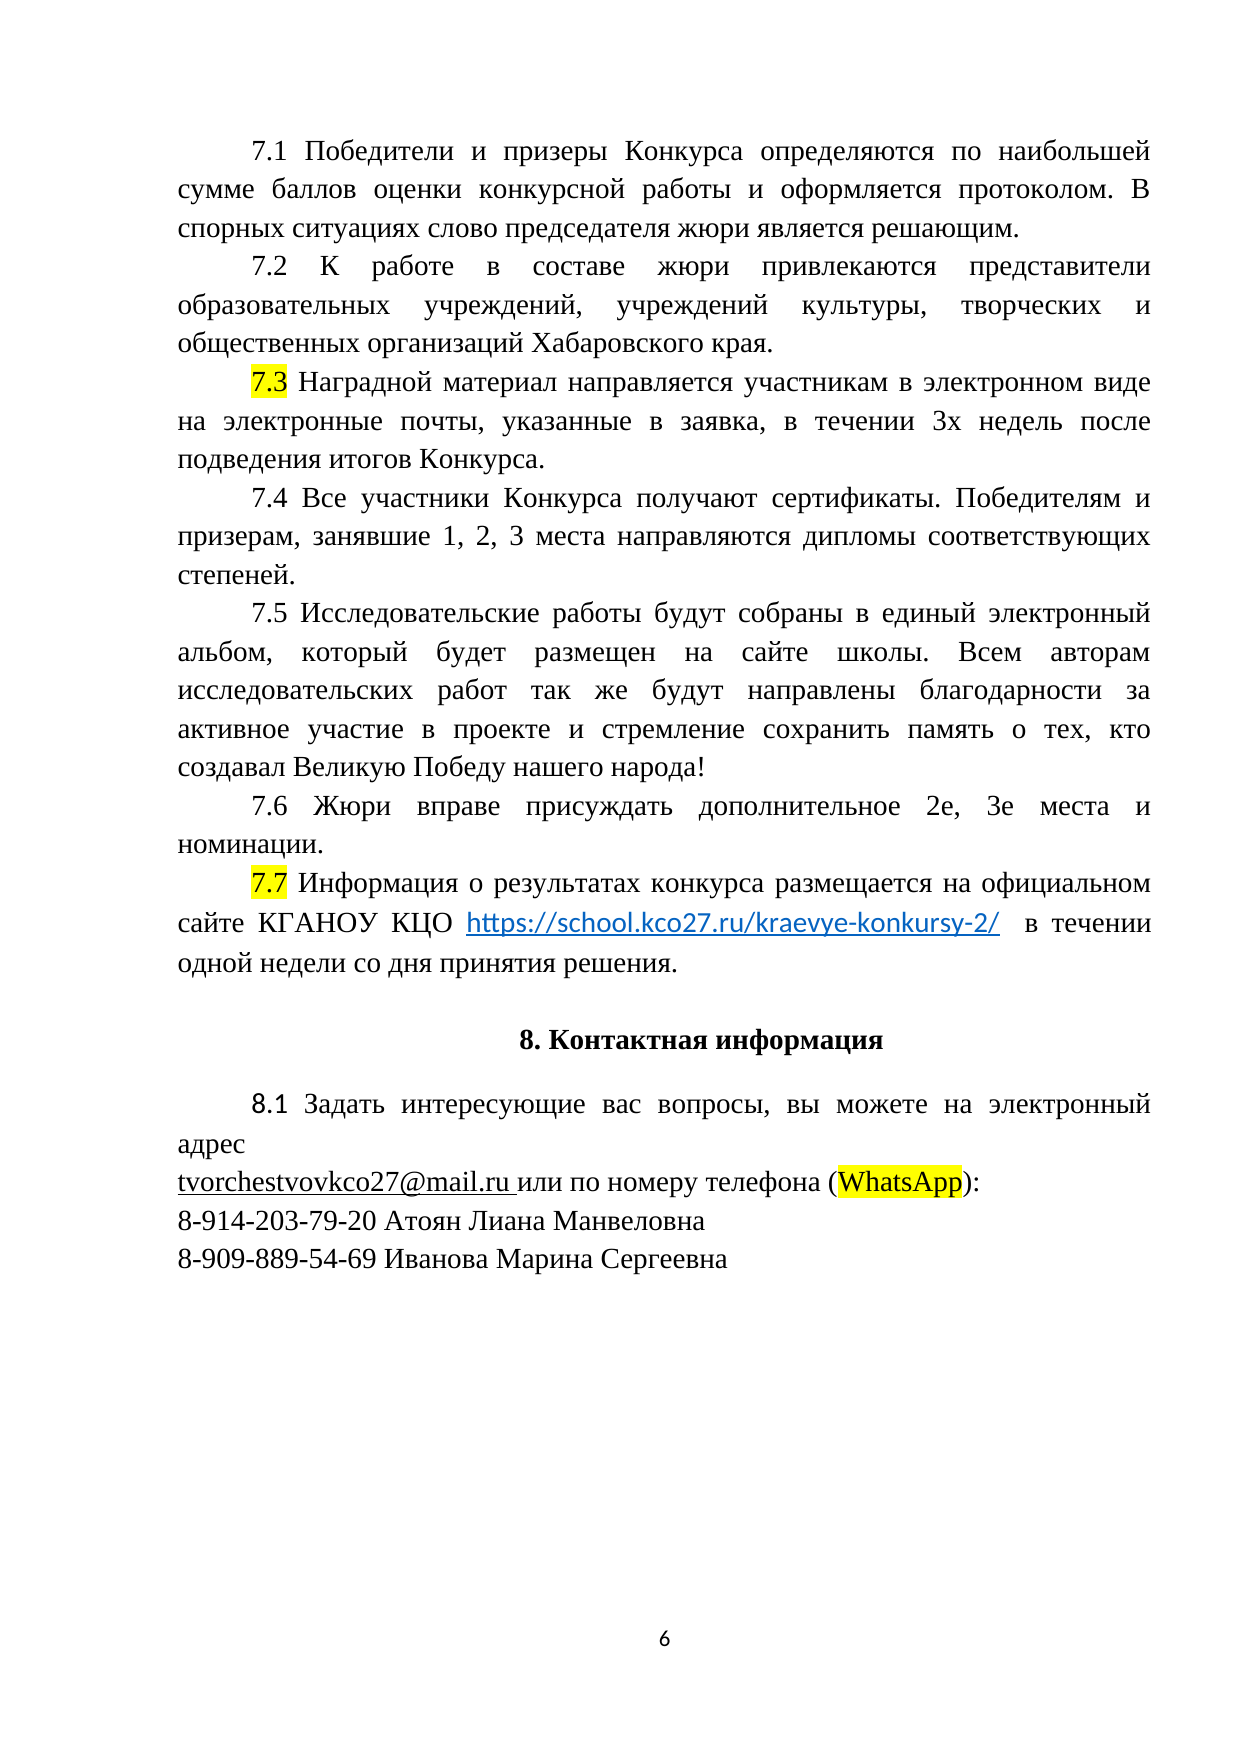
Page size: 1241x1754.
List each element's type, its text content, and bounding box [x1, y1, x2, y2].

text 8-914-203-79-20 Атоян Лиана Манвеловна [177, 1203, 1152, 1237]
text 7.7 Информация о результатах конкурса размещается на официальном сайте КГАНОУ КЦО https://school.kco27.ru/kraevye-konkursy-2/ в течении одной недели со дня принятия решения. [177, 865, 1152, 978]
text 7.1 Победители и призеры Конкурса определяются по наибольшей сумме баллов оценки конкурсной работы и оформляется протоколом. В спорных ситуациях слово председателя жюри является решающим. [177, 133, 1152, 243]
text 8. Контактная информация [177, 1022, 1152, 1055]
text 7.3 Наградной материал направляется участникам в электронном виде на электронные почты, указанные в заявка, в течении 3х недель после подведения итогов Конкурса. [177, 364, 1152, 475]
list 7.5 Исследовательские работы будут собраны в единый электронный альбом, который будет размещен на сайте школы. Всем авторам исследовательских работ так же будут направлены благодарности за активное участие в проекте и стремление сохранить память о тех, кто создавал Великую Победу нашего народа! [177, 595, 1152, 783]
list 8.1 Задать интересующие вас вопросы, вы можете на электронный адрес [177, 1085, 1152, 1159]
text 7.2 К работе в составе жюри привлекаются представители образовательных учреждений, учреждений культуры, творческих и общественных организаций Хабаровского края. [177, 248, 1152, 359]
text tvorchestvovkco27@mail.ru или по номеру телефона (WhatsApp): [177, 1164, 1152, 1198]
text 7.6 Жюри вправе присуждать дополнительное 2е, 3е места и номинации. [177, 788, 1152, 860]
text 7.4 Все участники Конкурса получают сертификаты. Победителям и призерам, занявшие 1, 2, 3 места направляются дипломы соответствующих степеней. [177, 480, 1152, 590]
text 8-909-889-54-69 Иванова Марина Сергеевна [177, 1242, 1152, 1275]
